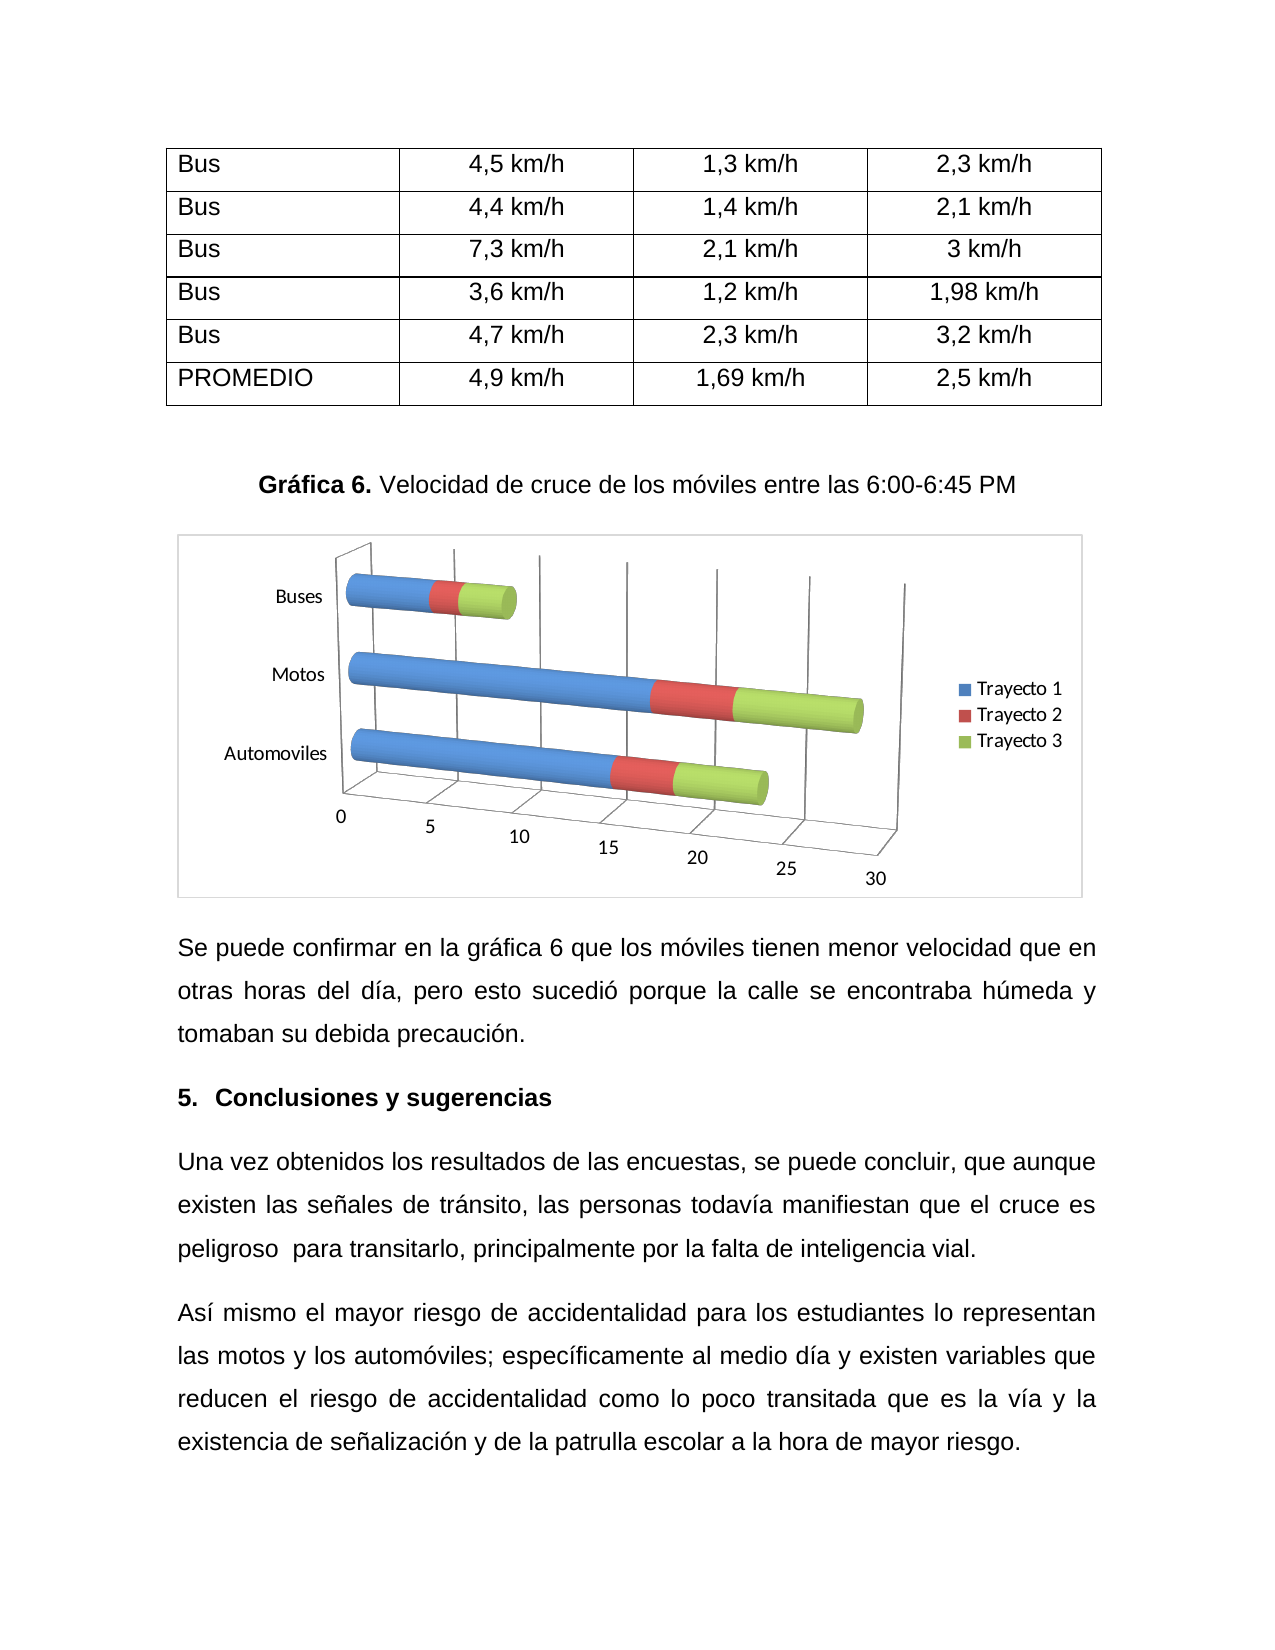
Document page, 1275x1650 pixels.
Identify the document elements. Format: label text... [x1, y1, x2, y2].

table_header Bus [167, 149, 399, 191]
table_cell 4,4 km/h [400, 192, 633, 233]
table_cell 1,4 km/h [634, 192, 867, 233]
table_cell 2,5 km/h [868, 363, 1101, 405]
table_cell 3,6 km/h [400, 278, 633, 319]
text Se puede confirmar en la gráfica 6 que los móviles tienen menor velocidad que en otras horas del día, pero esto sucedió porque la calle se encontraba húmeda y tomaban su debida precaución. [177, 933, 1098, 1048]
table_cell 3,2 km/h [868, 320, 1101, 362]
table_cell Bus [167, 320, 399, 362]
table_header 4,5 km/h [400, 149, 633, 191]
text Una vez obtenidos los resultados de las encuestas, se puede concluir, que aunque existen las señales de tránsito, las personas todavía manifiestan que el cruce es peligroso para transitarlo, principalmente por la falta de inteligencia vial. [177, 1147, 1098, 1262]
text Así mismo el mayor riesgo de accidentalidad para los estudiantes lo representan las motos y los automóviles; específicamente al medio día y existen variables que reducen el riesgo de accidentalidad como lo poco transitada que es la vía y la existencia de señalización y de la patrulla escolar a la hora de mayor riesgo. [177, 1297, 1098, 1456]
table_header 1,3 km/h [634, 149, 867, 191]
table_cell 7,3 km/h [400, 235, 633, 276]
table_cell 4,9 km/h [400, 363, 633, 405]
table_cell Bus [167, 235, 399, 276]
table_cell 3 km/h [868, 235, 1101, 276]
table_cell 1,98 km/h [868, 278, 1101, 319]
table_cell 2,3 km/h [634, 320, 867, 362]
list Conclusiones y sugerencias [177, 1083, 1098, 1112]
table_cell 4,7 km/h [400, 320, 633, 362]
table_cell 2,1 km/h [634, 235, 867, 276]
text Gráfica 6. Velocidad de cruce de los móviles entre las 6:00-6:45 PM [177, 470, 1098, 499]
table_header 2,3 km/h [868, 149, 1101, 191]
table_cell 2,1 km/h [868, 192, 1101, 233]
table_cell Bus [167, 278, 399, 319]
table_cell PROMEDIO [167, 363, 399, 405]
table_cell 1,2 km/h [634, 278, 867, 319]
table_cell Bus [167, 192, 399, 233]
table_cell 1,69 km/h [634, 363, 867, 405]
